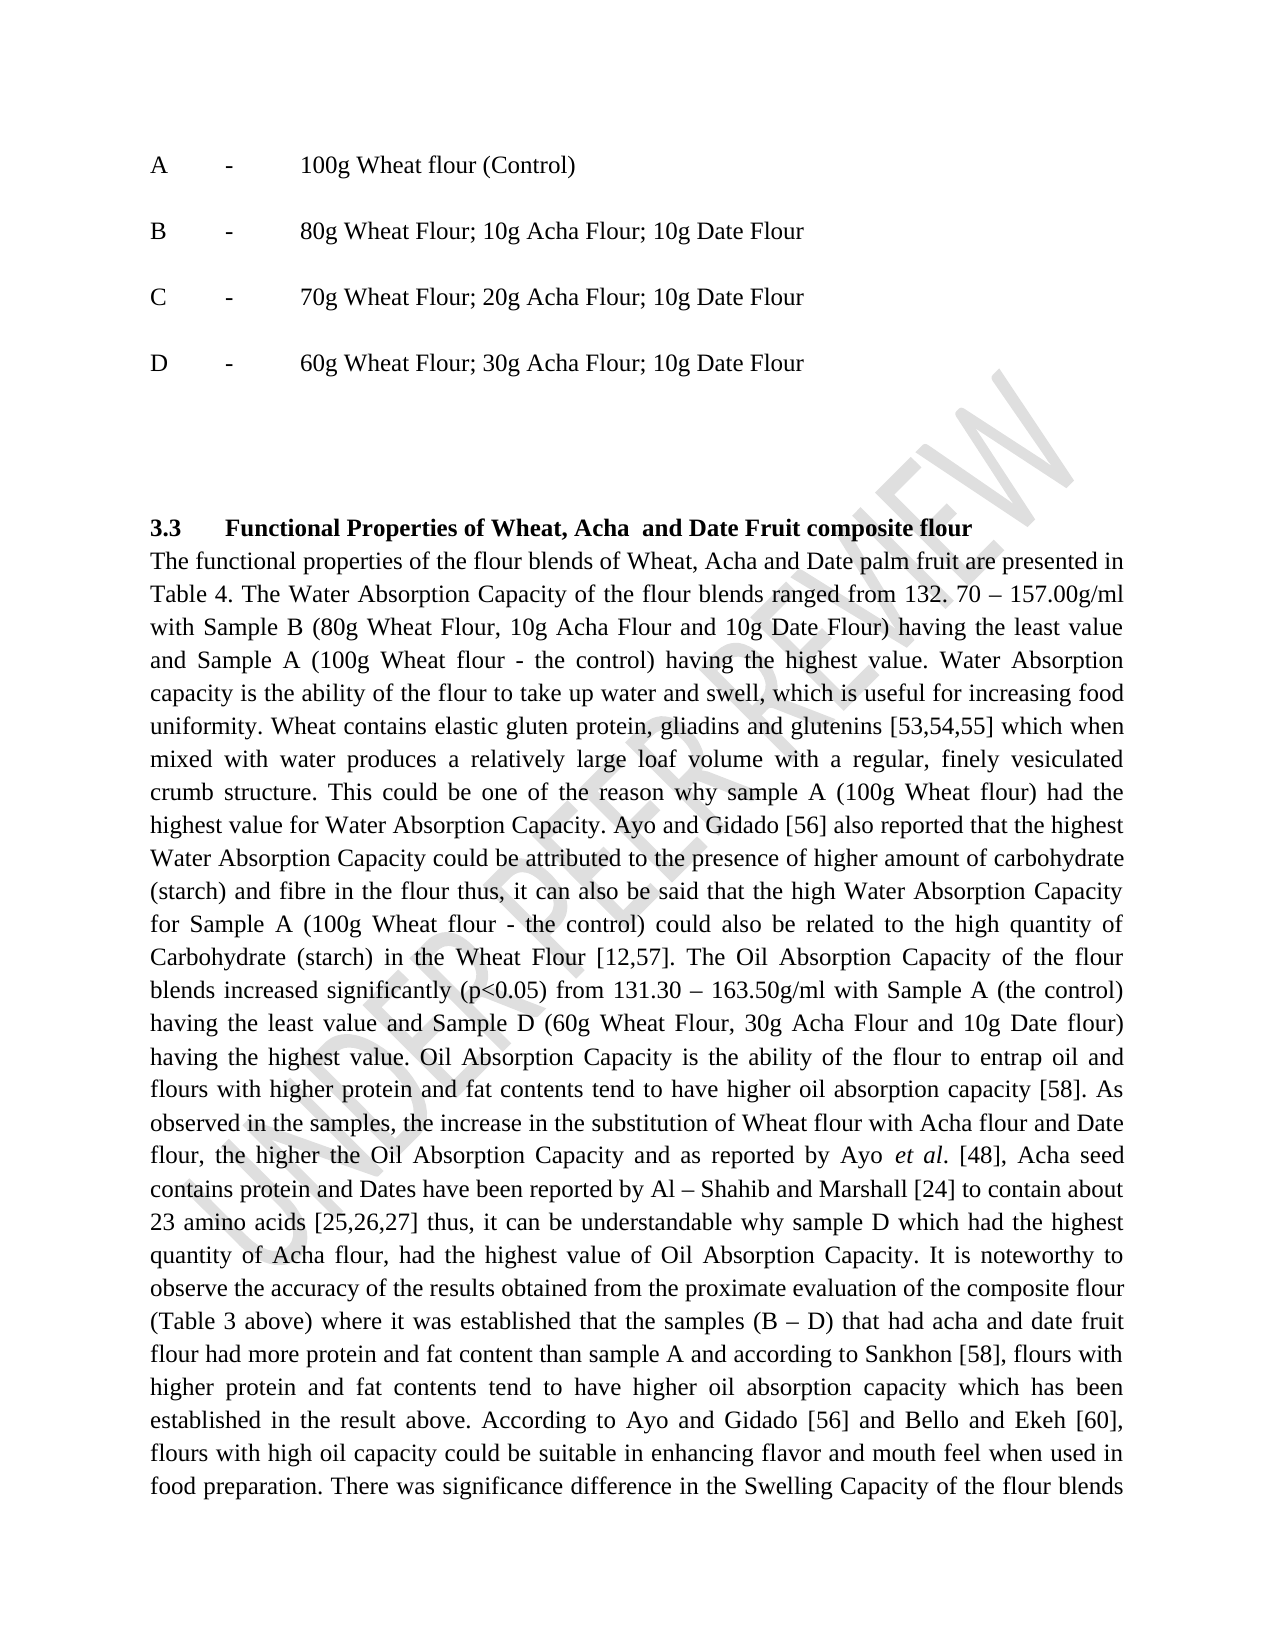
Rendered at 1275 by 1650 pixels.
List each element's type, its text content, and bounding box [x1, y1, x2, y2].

text B - 80g Wheat Flour; 10g Acha Flour; 10g Date Flour [150, 216, 1125, 245]
text 3.3 Functional Properties of Wheat, Acha and Date Fruit composite flour [150, 513, 1125, 542]
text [150, 546, 1125, 1499]
text C - 70g Wheat Flour; 20g Acha Flour; 10g Date Flour [150, 282, 1125, 311]
text A - 100g Wheat flour (Control) [150, 150, 1125, 179]
text D - 60g Wheat Flour; 30g Acha Flour; 10g Date Flour [150, 348, 1125, 377]
